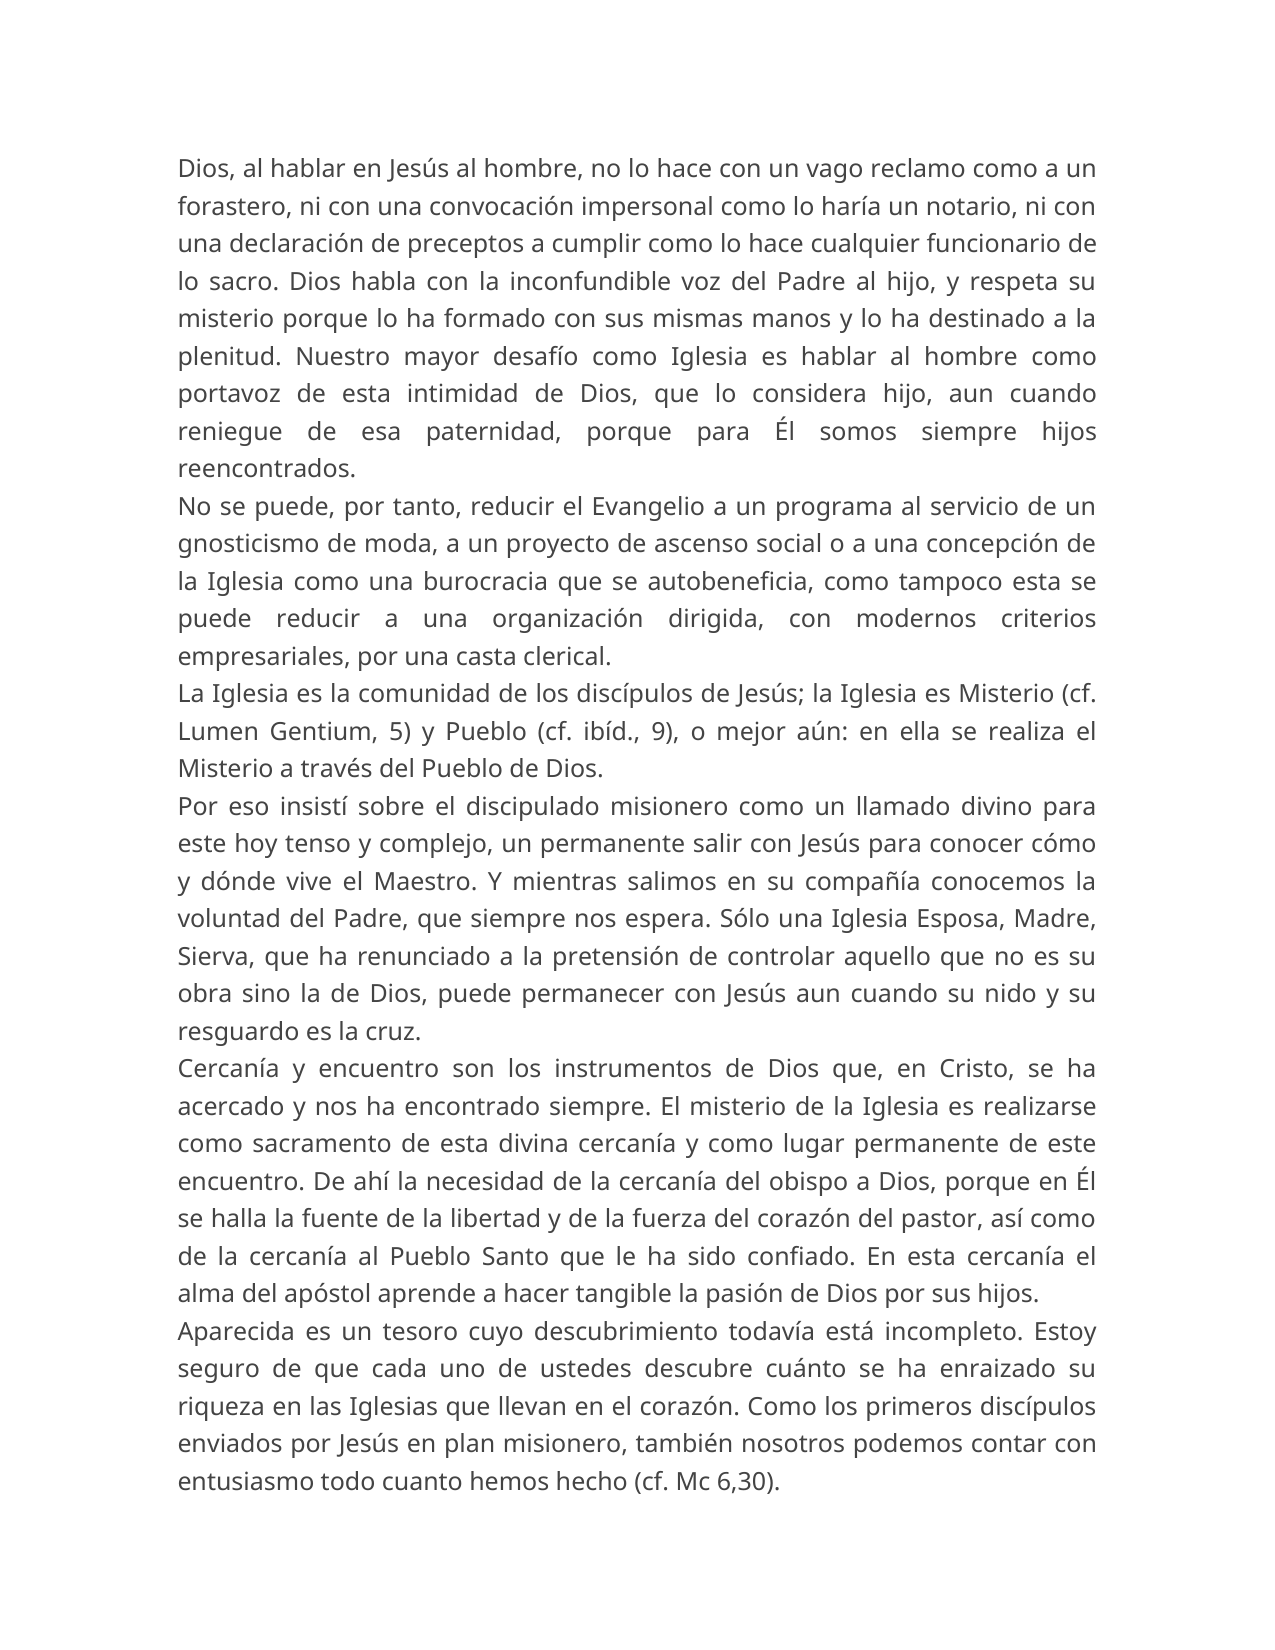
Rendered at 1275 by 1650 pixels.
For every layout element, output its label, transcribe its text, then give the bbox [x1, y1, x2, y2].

text La Iglesia es la comunidad de los discípulos de Jesús; la Iglesia es Misterio (cf. Lumen Gentium, 5) y Pueblo (cf. ibíd., 9), o mejor aún: en ella se realiza el Misterio a través del Pueblo de Dios. [177, 673, 1098, 785]
text Aparecida es un tesoro cuyo descubrimiento todavía está incompleto. Estoy seguro de que cada uno de ustedes descubre cuánto se ha enraizado su riqueza en las Iglesias que llevan en el corazón. Como los primeros discípulos enviados por Jesús en plan misionero, también nosotros podemos contar con entusiasmo todo cuanto hemos hecho (cf. Mc 6,30). [177, 1310, 1098, 1498]
text No se puede, por tanto, reducir el Evangelio a un programa al servicio de un gnosticismo de moda, a un proyecto de ascenso social o a una concepción de la Iglesia como una burocracia que se autobeneficia, como tampoco esta se puede reducir a una organización dirigida, con modernos criterios empresariales, por una casta clerical. [177, 485, 1098, 673]
text Por eso insistí sobre el discipulado misionero como un llamado divino para este hoy tenso y complejo, un permanente salir con Jesús para conocer cómo y dónde vive el Maestro. Y mientras salimos en su compañía conocemos la voluntad del Padre, que siempre nos espera. Sólo una Iglesia Esposa, Madre, Sierva, que ha renunciado a la pretensión de controlar aquello que no es su obra sino la de Dios, puede permanecer con Jesús aun cuando su nido y su resguardo es la cruz. [177, 785, 1098, 1048]
text Dios, al hablar en Jesús al hombre, no lo hace con un vago reclamo como a un forastero, ni con una convocación impersonal como lo haría un notario, ni con una declaración de preceptos a cumplir como lo hace cualquier funcionario de lo sacro. Dios habla con la inconfundible voz del Padre al hijo, y respeta su misterio porque lo ha formado con sus mismas manos y lo ha destinado a la plenitud. Nuestro mayor desafío como Iglesia es hablar al hombre como portavoz de esta intimidad de Dios, que lo considera hijo, aun cuando reniegue de esa paternidad, porque para Él somos siempre hijos reencontrados. [177, 148, 1098, 485]
text Cercanía y encuentro son los instrumentos de Dios que, en Cristo, se ha acercado y nos ha encontrado siempre. El misterio de la Iglesia es realizarse como sacramento de esta divina cercanía y como lugar permanente de este encuentro. De ahí la necesidad de la cercanía del obispo a Dios, porque en Él se halla la fuente de la libertad y de la fuerza del corazón del pastor, así como de la cercanía al Pueblo Santo que le ha sido confiado. En esta cercanía el alma del apóstol aprende a hacer tangible la pasión de Dios por sus hijos. [177, 1048, 1098, 1310]
